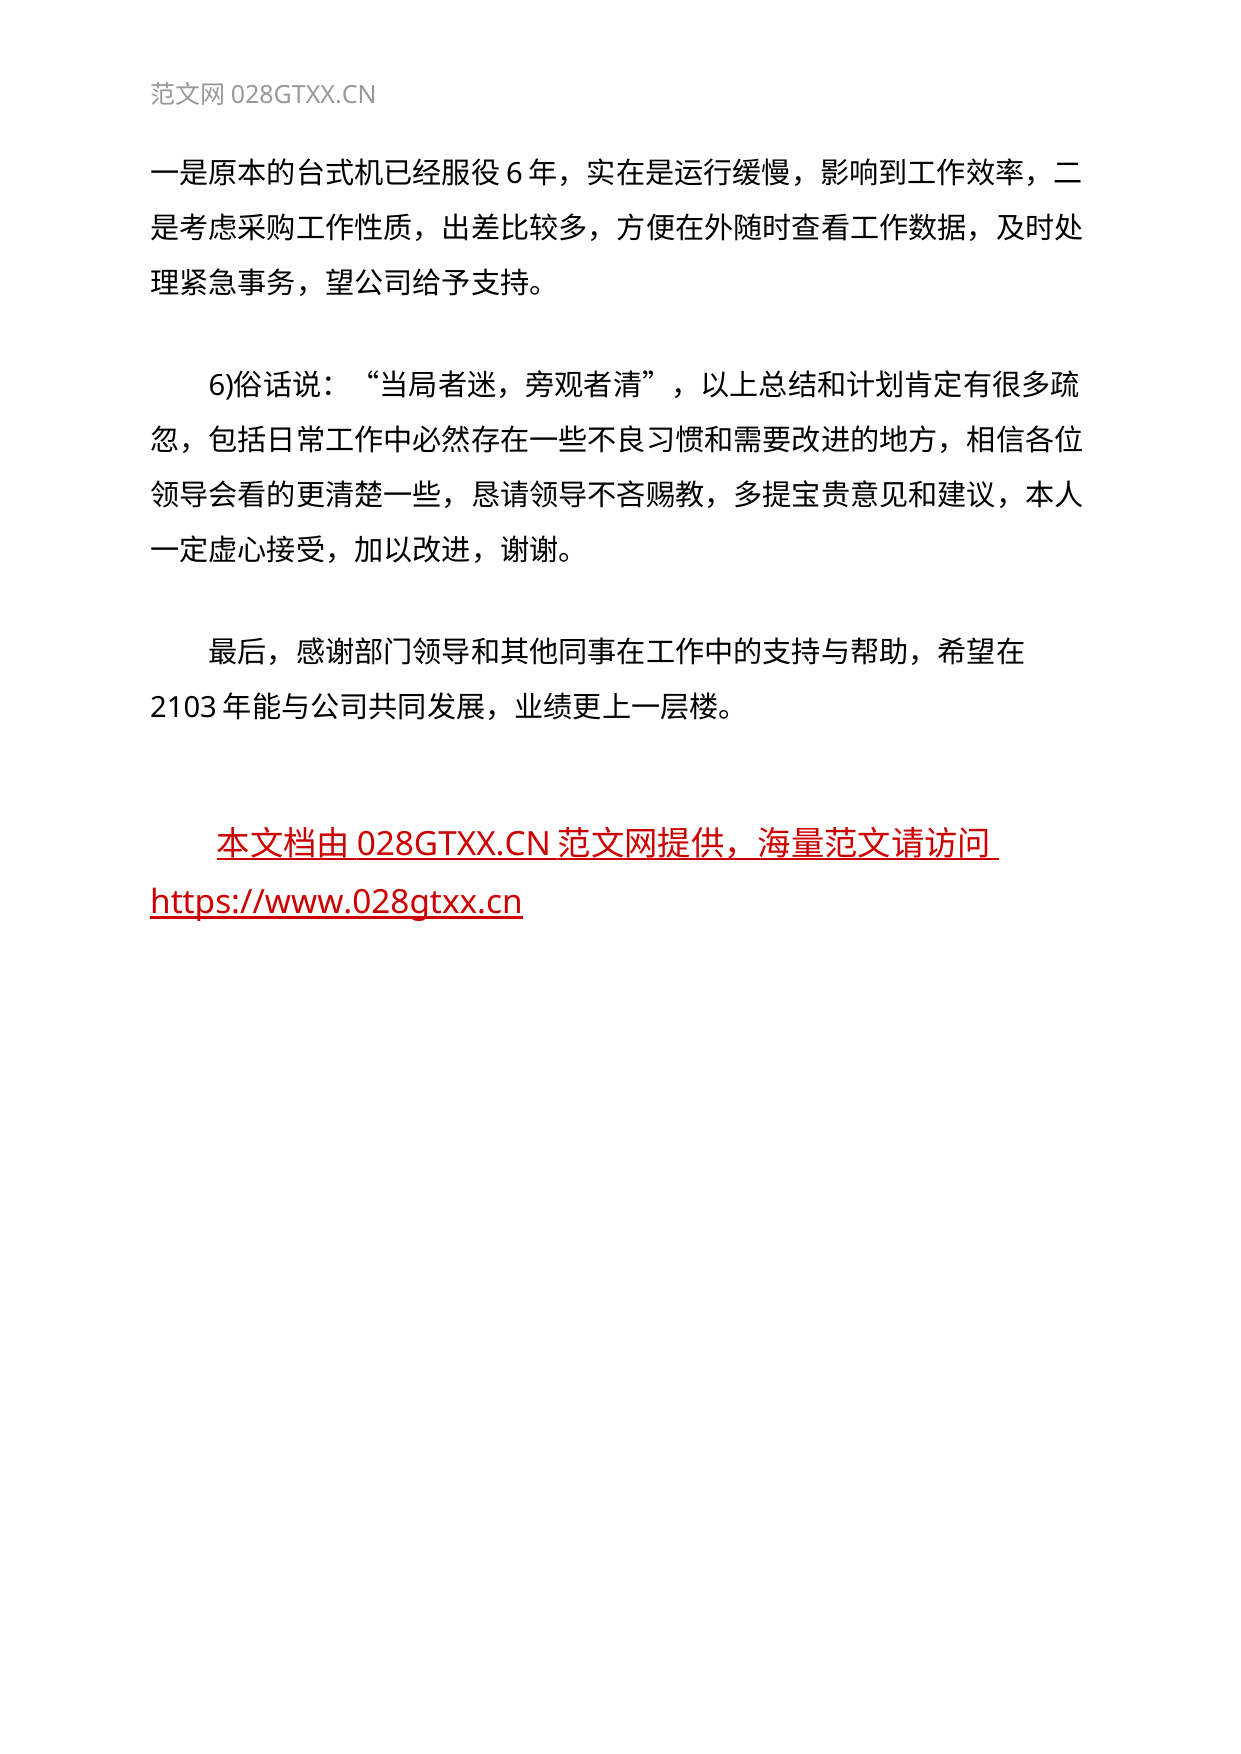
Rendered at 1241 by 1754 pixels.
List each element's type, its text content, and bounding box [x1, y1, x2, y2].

text 最后，感谢部门领导和其他同事在工作中的支持与帮助，希望在2103年能与公司共同发展，业绩更上一层楼。 [150, 628, 1090, 726]
text 6)俗话说：“当局者迷，旁观者清”，以上总结和计划肯定有很多疏忽，包括日常工作中必然存在一些不良习惯和需要改进的地方，相信各位领导会看的更清楚一些，恳请领导不吝赐教，多提宝贵意见和建议，本人一定虚心接受，加以改进，谢谢。 [150, 362, 1090, 569]
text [150, 150, 1090, 302]
text 本文档由028GTXX.CN范文网提供，海量范文请访问 https://www.028gtxx.cn [150, 816, 1090, 924]
